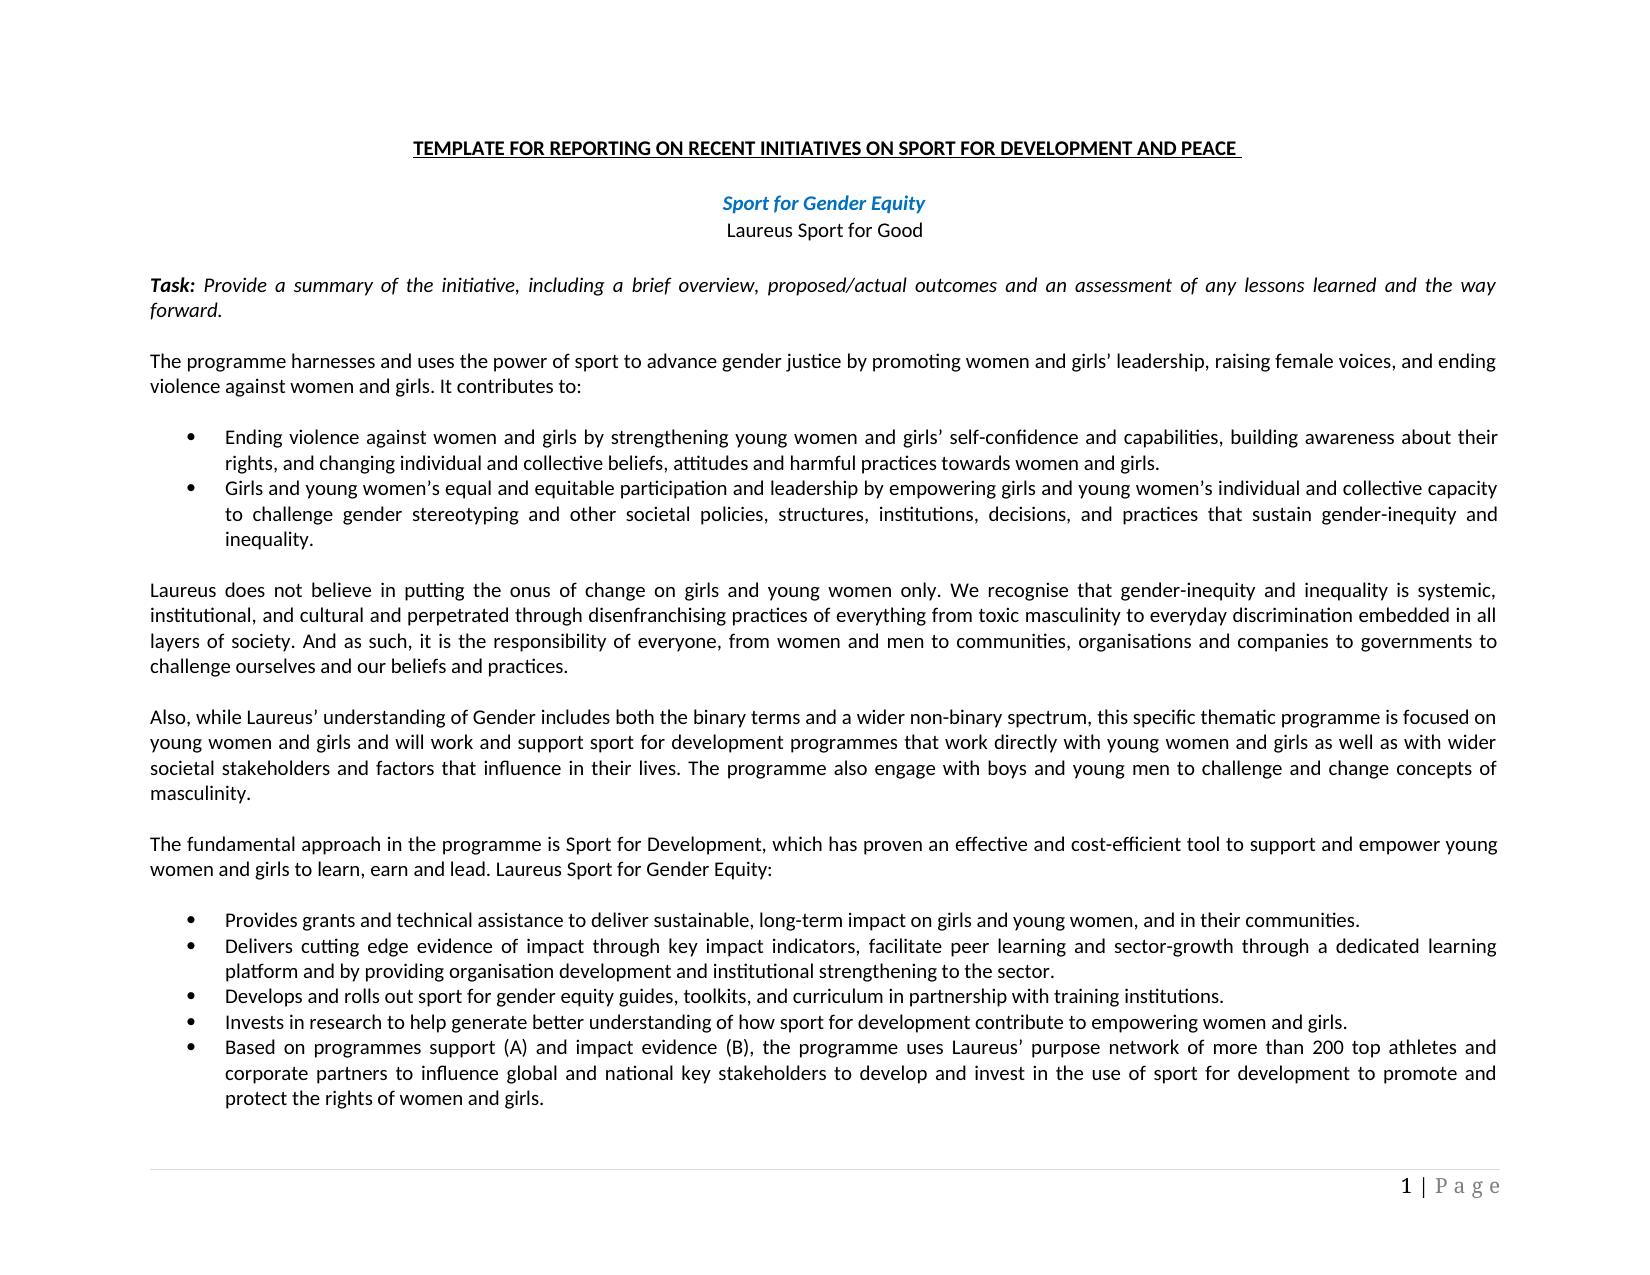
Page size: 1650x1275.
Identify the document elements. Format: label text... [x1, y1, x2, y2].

text TEMPLATE FOR REPORTING ON RECENT INITIATIVES ON SPORT FOR DEVELOPMENT AND PEACE [150, 135, 1500, 160]
list Invests in research to help generate better understanding of how sport for development contribute to empowering women and girls. [187, 1009, 1500, 1034]
list Girls and young women’s equal and equitable participation and leadership by empowering girls and young women’s individual and collective capacity to challenge gender stereotyping and other societal policies, structures, institutions, decisions, and practices that sustain gender-inequity and inequality. [187, 475, 1500, 552]
text Task: Provide a summary of the initiative, including a brief overview, proposed/actual outcomes and an assessment of any lessons learned and the way forward. [150, 272, 1500, 323]
list Develops and rolls out sport for gender equity guides, toolkits, and curriculum in partnership with training institutions. [187, 984, 1500, 1009]
text Laureus does not believe in putting the onus of change on girls and young women only. We recognise that gender-inequity and inequality is systemic, institutional, and cultural and perpetrated through disenfranchising practices of everything from toxic masculinity to everyday discrimination embedded in all layers of society. And as such, it is the responsibility of everyone, from women and men to communities, organisations and companies to governments to challenge ourselves and our beliefs and practices. [150, 577, 1500, 679]
list Based on programmes support (A) and impact evidence (B), the programme uses Laureus’ purpose network of more than 200 top athletes and corporate partners to influence global and national key stakeholders to develop and invest in the use of sport for development to promote and protect the rights of women and girls. [187, 1034, 1500, 1111]
text Also, while Laureus’ understanding of Gender includes both the binary terms and a wider non-binary spectrum, this specific thematic programme is focused on young women and girls and will work and support sport for development programmes that work directly with young women and girls as well as with wider societal stakeholders and factors that influence in their lives. The programme also engage with boys and young men to challenge and change concepts of masculinity. [150, 704, 1500, 806]
text Sport for Gender Equity [150, 190, 1500, 215]
list Provides grants and technical assistance to deliver sustainable, long-term impact on girls and young women, and in their communities. [187, 907, 1500, 933]
list Delivers cutting edge evidence of impact through key impact indicators, facilitate peer learning and sector-growth through a dedicated learning platform and by providing organisation development and institutional strengthening to the sector. [187, 933, 1500, 984]
text The programme harnesses and uses the power of sport to advance gender justice by promoting women and girls’ leadership, raising female voices, and ending violence against women and girls. It contributes to: [150, 348, 1500, 399]
text The fundamental approach in the programme is Sport for Development, which has proven an effective and cost-efficient tool to support and empower young women and girls to learn, earn and lead. Laureus Sport for Gender Equity: [150, 831, 1500, 882]
text Laureus Sport for Good [150, 217, 1500, 243]
list Ending violence against women and girls by strengthening young women and girls’ self-confidence and capabilities, building awareness about their rights, and changing individual and collective beliefs, attitudes and harmful practices towards women and girls. [187, 424, 1500, 475]
